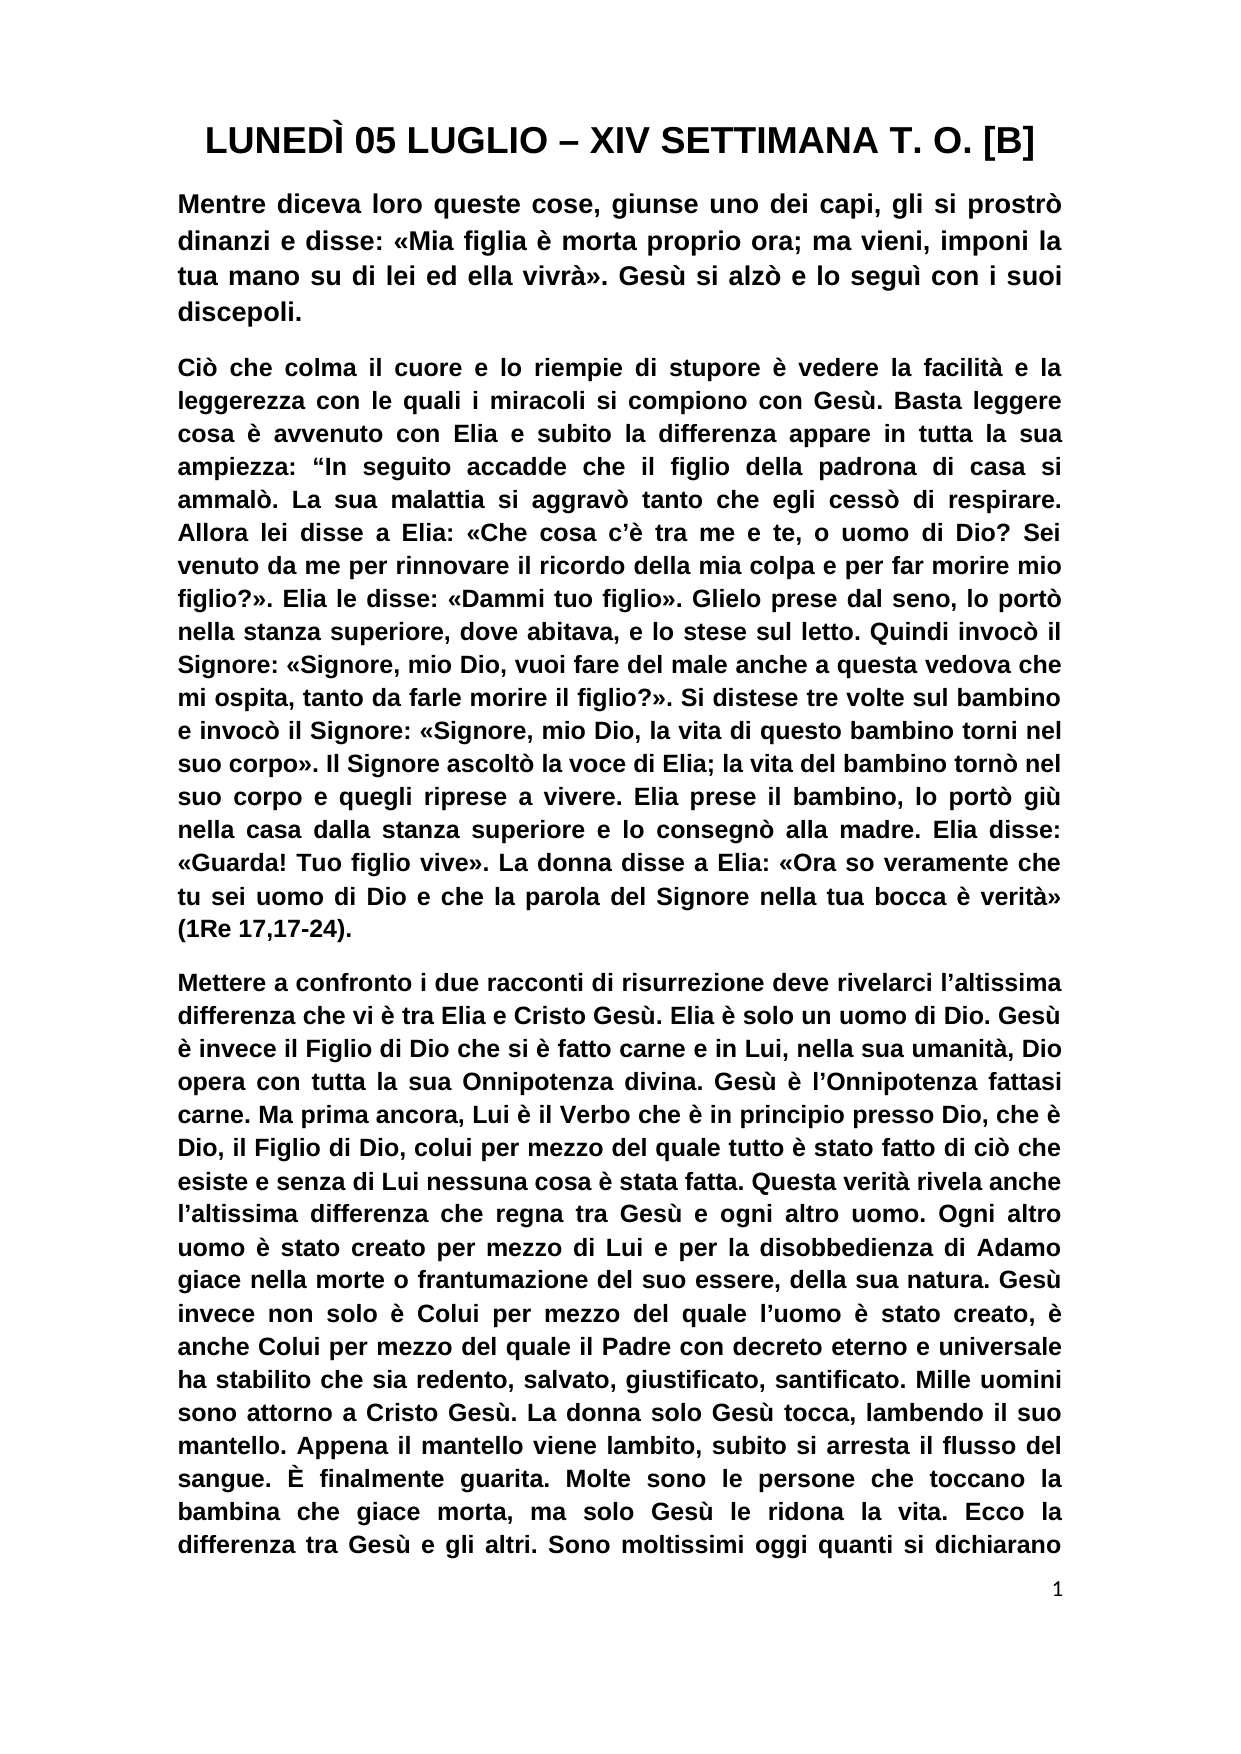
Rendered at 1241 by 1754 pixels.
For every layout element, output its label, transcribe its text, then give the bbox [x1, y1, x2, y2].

text LUNEDÌ 05 LUGLIO – XIV SETTIMANA T. O. [B] [177, 118, 1063, 161]
text Ciò che colma il cuore e lo riempie di stupore è vedere la facilità e la leggerezza con le quali i miracoli si compiono con Gesù. Basta leggere cosa è avvenuto con Elia e subito la differenza appare in tutta la sua ampiezza: “In seguito accadde che il figlio della padrona di casa si ammalò. La sua malattia si aggravò tanto che egli cessò di respirare. Allora lei disse a Elia: «Che cosa c’è tra me e te, o uomo di Dio? Sei venuto da me per rinnovare il ricordo della mia colpa e per far morire mio figlio?». Elia le disse: «Dammi tuo figlio». Glielo prese dal seno, lo portò nella stanza superiore, dove abitava, e lo stese sul letto. Quindi invocò il Signore: «Signore, mio Dio, vuoi fare del male anche a questa vedova che mi ospita, tanto da farle morire il figlio?». Si distese tre volte sul bambino e invocò il Signore: «Signore, mio Dio, la vita di questo bambino torni nel suo corpo». Il Signore ascoltò la voce di Elia; la vita del bambino tornò nel suo corpo e quegli riprese a vivere. Elia prese il bambino, lo portò giù nella casa dalla stanza superiore e lo consegnò alla madre. Elia disse: «Guarda! Tuo figlio vive». La donna disse a Elia: «Ora so veramente che tu sei uomo di Dio e che la parola del Signore nella tua bocca è verità» (1Re 17,17-24). [177, 353, 1063, 943]
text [177, 968, 1063, 1558]
text Mentre diceva loro queste cose, giunse uno dei capi, gli si prostrò dinanzi e disse: «Mia figlia è morta proprio ora; ma vieni, imponi la tua mano su di lei ed ella vivrà». Gesù si alzò e lo seguì con i suoi discepoli. [177, 188, 1063, 328]
